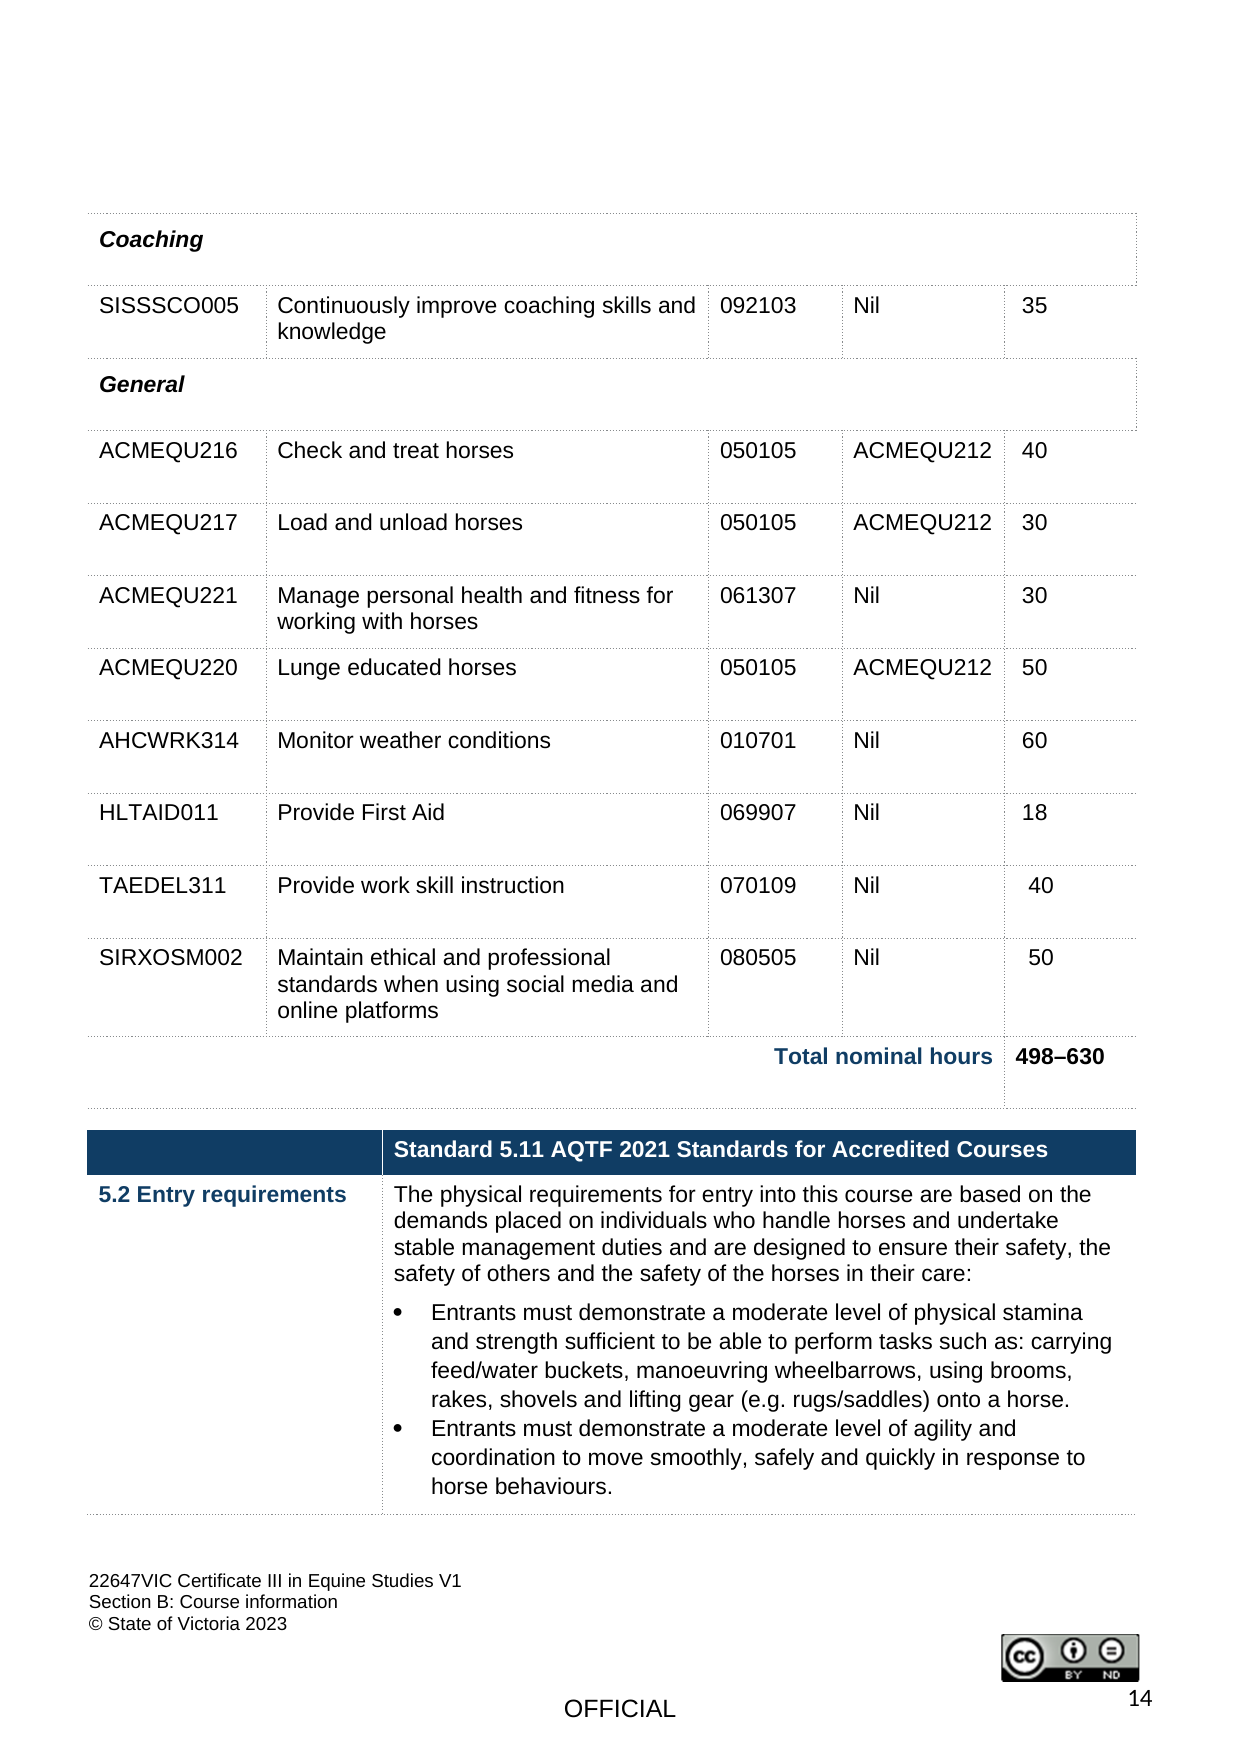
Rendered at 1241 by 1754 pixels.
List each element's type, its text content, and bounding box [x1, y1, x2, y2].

table_cell Provide First Aid [266, 793, 708, 865]
table_cell Nil [842, 793, 1004, 865]
table_cell 40 [1004, 865, 1137, 938]
table_cell 35 [1004, 285, 1137, 358]
table_cell 30 [1004, 575, 1137, 648]
table_cell ACMEQU220 [88, 648, 266, 720]
table_cell 050105 [709, 648, 842, 720]
table_cell ACMEQU212 [842, 648, 1004, 720]
table_cell Nil [842, 575, 1004, 648]
table_cell HLTAID011 [88, 793, 266, 865]
table_cell Check and treat horses [266, 430, 708, 503]
table_cell ACMEQU212 [842, 430, 1004, 503]
picture [1001, 1634, 1140, 1682]
table_cell SISSSCO005 [88, 285, 266, 358]
table_cell Nil [842, 720, 1004, 793]
table_cell 080505 [709, 938, 842, 1036]
table_cell 050105 [709, 503, 842, 575]
table_cell Nil [842, 938, 1004, 1036]
table_cell 60 [1004, 720, 1137, 793]
table_cell 050105 [709, 430, 842, 503]
table_cell Manage personal health and fitness for working with horses [266, 575, 708, 648]
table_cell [87, 1175, 382, 1514]
table_header [87, 1130, 382, 1175]
table_cell AHCWRK314 [88, 720, 266, 793]
table_cell Nil [842, 285, 1004, 358]
table_cell Load and unload horses [266, 503, 708, 575]
table_cell 498–630 [1004, 1036, 1137, 1108]
table_cell 30 [1004, 503, 1137, 575]
table_cell Coaching [88, 213, 1137, 285]
table_cell TAEDEL311 [88, 865, 266, 938]
table_cell 061307 [709, 575, 842, 648]
table_cell Continuously improve coaching skills and knowledge [266, 285, 708, 358]
table_cell SIRXOSM002 [88, 938, 266, 1036]
table_cell General [88, 358, 1137, 430]
table_cell 092103 [709, 285, 842, 358]
table_cell Provide work skill instruction [266, 865, 708, 938]
table_cell ACMEQU217 [88, 503, 266, 575]
table_cell Maintain ethical and professional standards when using social media and online platforms [266, 938, 708, 1036]
table_cell 069907 [709, 793, 842, 865]
table_cell 010701 [709, 720, 842, 793]
table_cell Nil [842, 865, 1004, 938]
table_header Standard 5.11 AQTF 2021 Standards for Accredited Courses [383, 1130, 1136, 1175]
table_cell 50 [1004, 648, 1137, 720]
table_cell 40 [1004, 430, 1137, 503]
table_cell Total nominal hours [88, 1036, 1004, 1108]
table_cell Monitor weather conditions [266, 720, 708, 793]
table_cell ACMEQU216 [88, 430, 266, 503]
table_cell ACMEQU212 [842, 503, 1004, 575]
table_cell 50 [1004, 938, 1137, 1036]
table_cell Lunge educated horses [266, 648, 708, 720]
table_cell 070109 [709, 865, 842, 938]
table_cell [383, 1175, 1136, 1514]
table_cell ACMEQU221 [88, 575, 266, 648]
table_cell 18 [1004, 793, 1137, 865]
